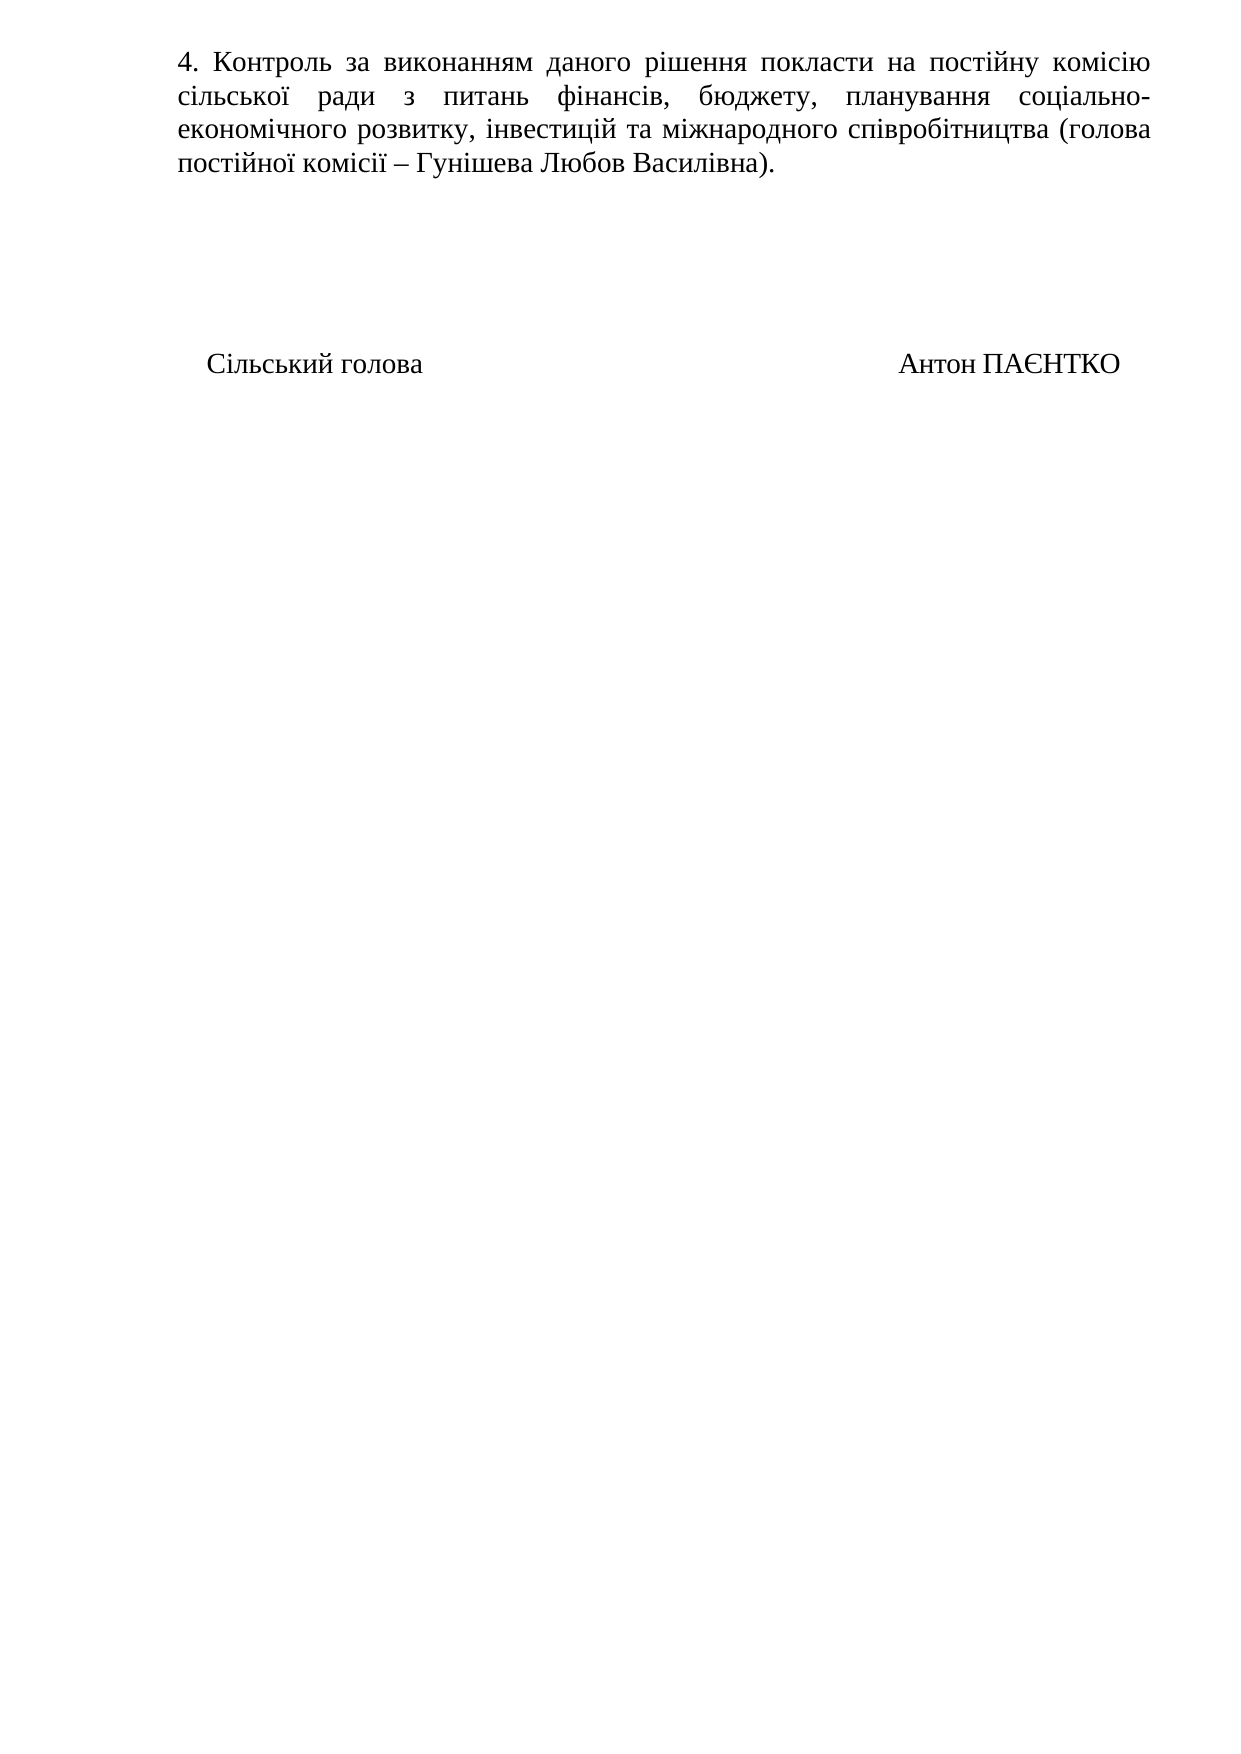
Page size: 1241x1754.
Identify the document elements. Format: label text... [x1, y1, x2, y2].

text 4. Контроль за виконанням даного рішення покласти на постійну комісію сільської ради з питань фінансів, бюджету, планування соціально-економічного розвитку, інвестицій та міжнародного співробітництва (голова постійної комісії – Гунішева Любов Василівна). [177, 44, 1152, 178]
text Сільський голова Антон ПАЄНТКО [177, 346, 1152, 380]
